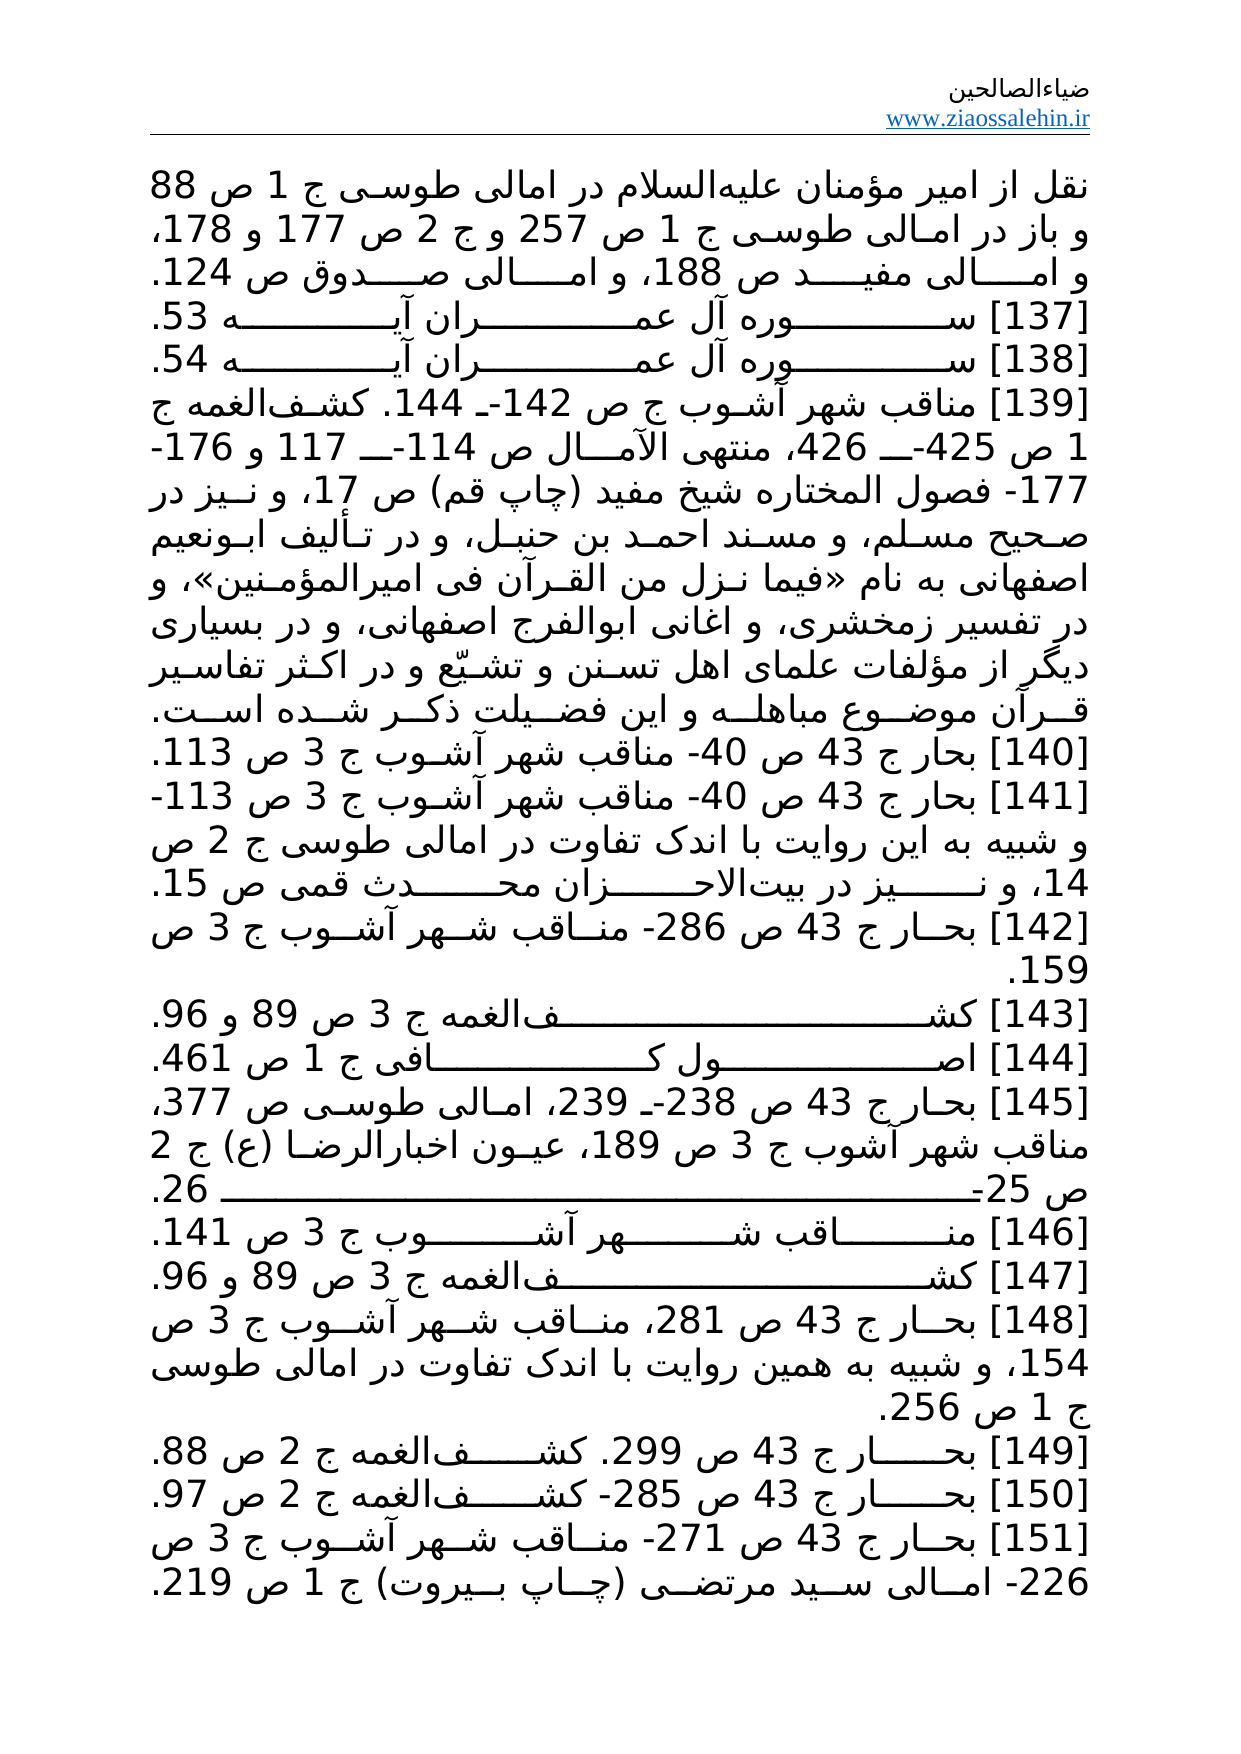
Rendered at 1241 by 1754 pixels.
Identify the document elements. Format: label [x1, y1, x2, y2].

text [150, 163, 1090, 1604]
